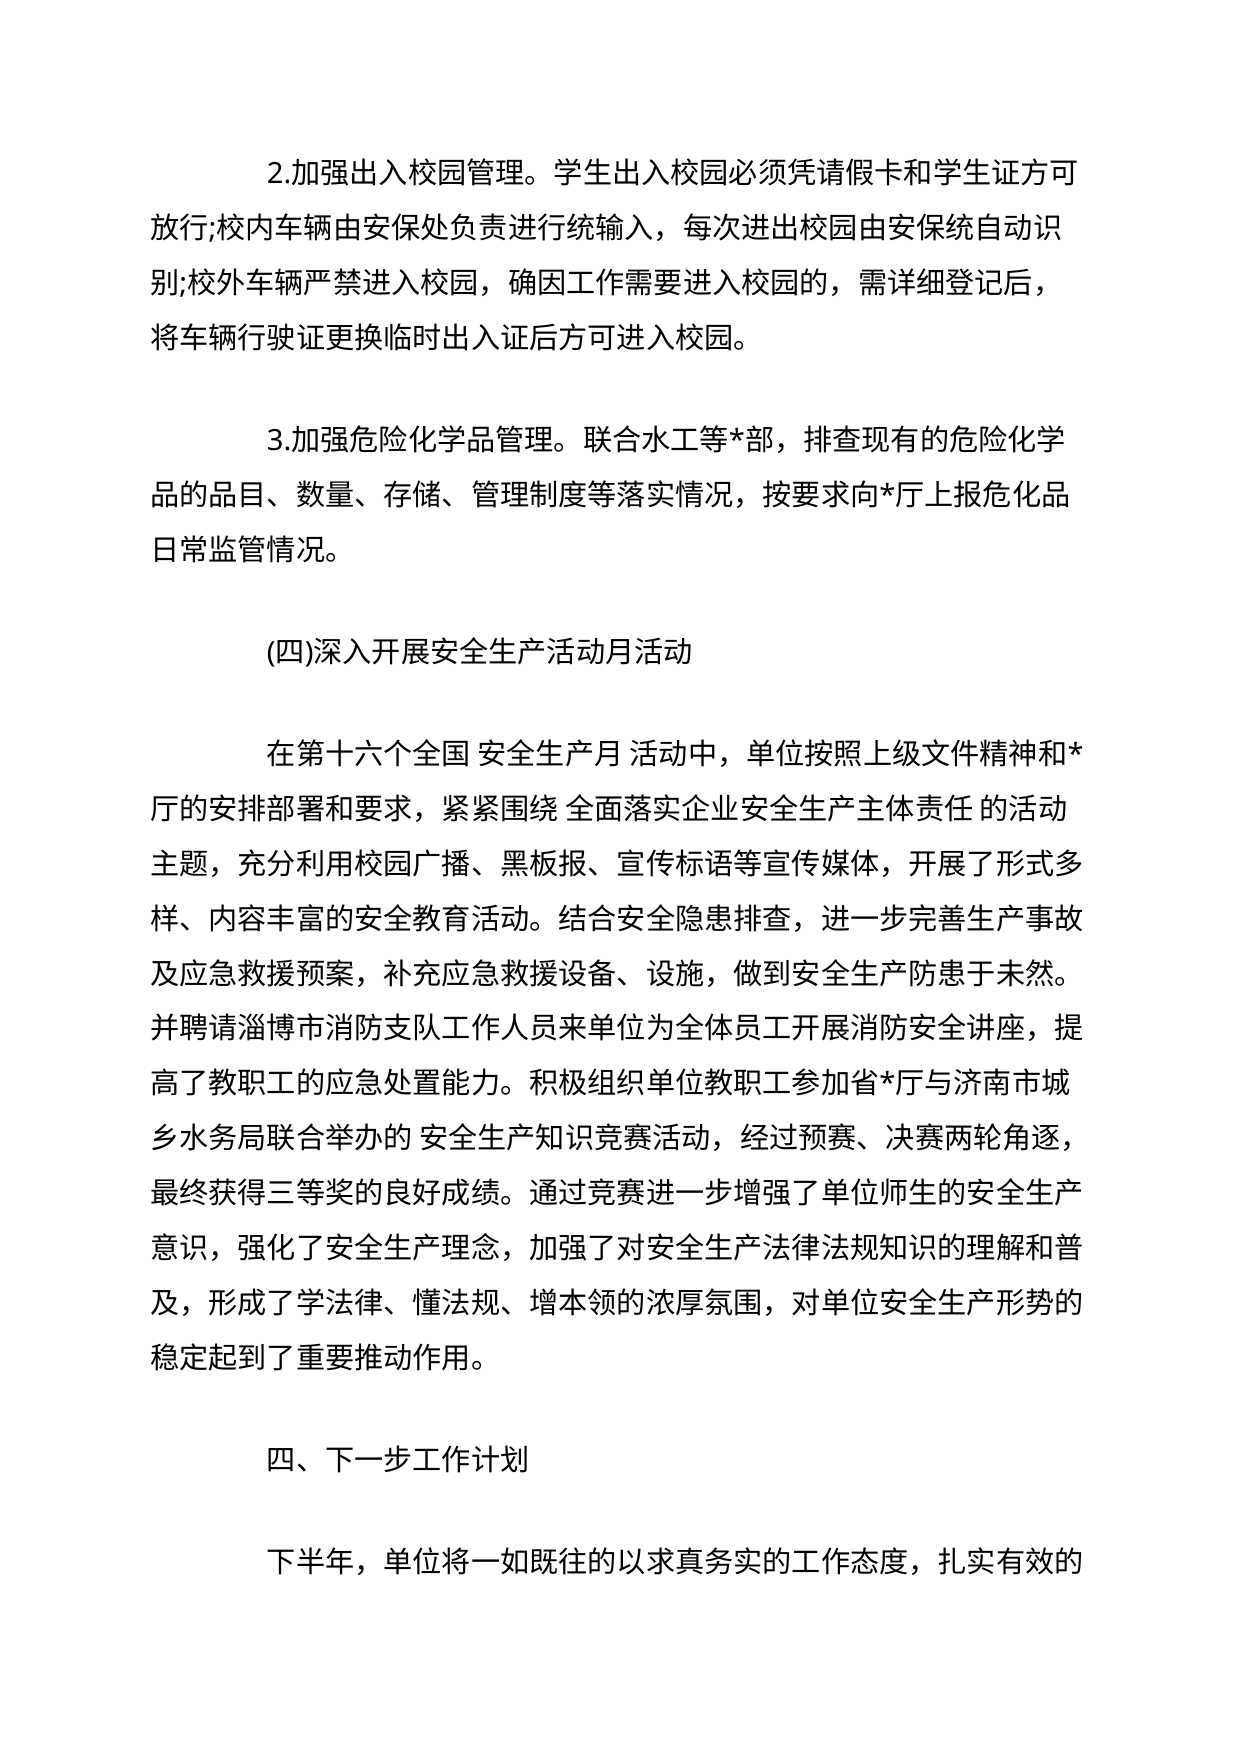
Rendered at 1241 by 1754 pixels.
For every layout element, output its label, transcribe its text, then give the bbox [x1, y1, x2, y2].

text (四)深入开展安全生产活动月活动 [150, 628, 1090, 671]
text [150, 1538, 1090, 1580]
text 3.加强危险化学品管理。联合水工等*部，排查现有的危险化学品的品目、数量、存储、管理制度等落实情况，按要求向*厅上报危化品日常监管情况。 [150, 417, 1090, 569]
text 四、下一步工作计划 [150, 1436, 1090, 1479]
text 在第十六个全国 安全生产月 活动中，单位按照上级文件精神和*厅的安排部署和要求，紧紧围绕 全面落实企业安全生产主体责任 的活动主题，充分利用校园广播、黑板报、宣传标语等宣传媒体，开展了形式多样、内容丰富的安全教育活动。结合安全隐患排查，进一步完善生产事故及应急救援预案，补充应急救援设备、设施，做到安全生产防患于未然。并聘请淄博市消防支队工作人员来单位为全体员工开展消防安全讲座，提高了教职工的应急处置能力。积极组织单位教职工参加省*厅与济南市城乡水务局联合举办的 安全生产知识竞赛活动，经过预赛、决赛两轮角逐，最终获得三等奖的良好成绩。通过竞赛进一步增强了单位师生的安全生产意识，强化了安全生产理念，加强了对安全生产法律法规知识的理解和普及，形成了学法律、懂法规、增本领的浓厚氛围，对单位安全生产形势的稳定起到了重要推动作用。 [150, 731, 1090, 1377]
text 2.加强出入校园管理。学生出入校园必须凭请假卡和学生证方可放行;校内车辆由安保处负责进行统输入，每次进出校园由安保统自动识别;校外车辆严禁进入校园，确因工作需要进入校园的，需详细登记后，将车辆行驶证更换临时出入证后方可进入校园。 [150, 150, 1090, 357]
